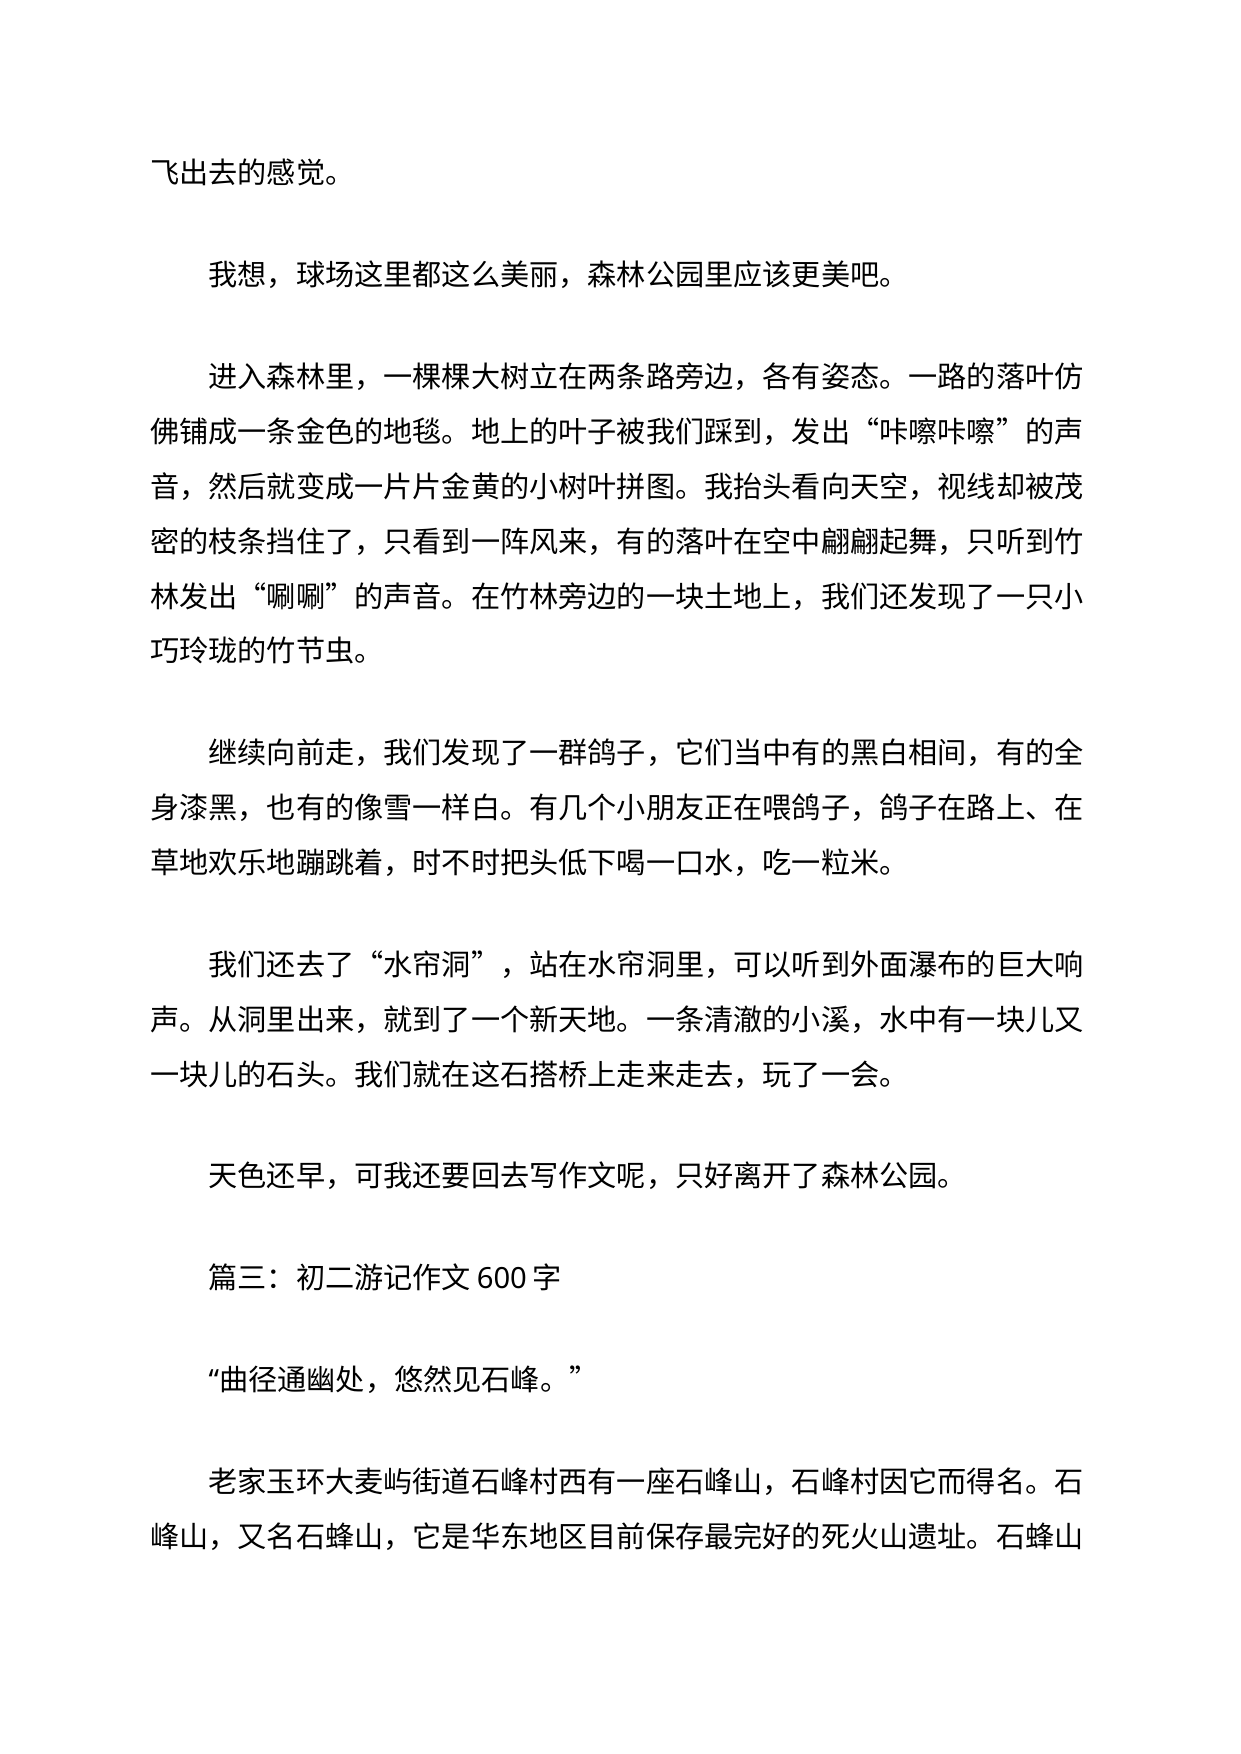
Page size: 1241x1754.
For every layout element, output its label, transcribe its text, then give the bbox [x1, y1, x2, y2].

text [150, 1459, 1090, 1556]
text 篇三：初二游记作文600字 [150, 1255, 1090, 1297]
text 我想，球场这里都这么美丽，森林公园里应该更美吧。 [150, 252, 1090, 294]
text 天色还早，可我还要回去写作文呢，只好离开了森林公园。 [150, 1153, 1090, 1195]
text 我们还去了“水帘洞”，站在水帘洞里，可以听到外面瀑布的巨大响声。从洞里出来，就到了一个新天地。一条清澈的小溪，水中有一块儿又一块儿的石头。我们就在这石搭桥上走来走去，玩了一会。 [150, 941, 1090, 1093]
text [150, 150, 1090, 192]
text 进入森林里，一棵棵大树立在两条路旁边，各有姿态。一路的落叶仿佛铺成一条金色的地毯。地上的叶子被我们踩到，发出“咔嚓咔嚓”的声音，然后就变成一片片金黄的小树叶拼图。我抬头看向天空，视线却被茂密的枝条挡住了，只看到一阵风来，有的落叶在空中翩翩起舞，只听到竹林发出“唰唰”的声音。在竹林旁边的一块土地上，我们还发现了一只小巧玲珑的竹节虫。 [150, 353, 1090, 670]
text “曲径通幽处，悠然见石峰。” [150, 1357, 1090, 1399]
text 继续向前走，我们发现了一群鸽子，它们当中有的黑白相间，有的全身漆黑，也有的像雪一样白。有几个小朋友正在喂鸽子，鸽子在路上、在草地欢乐地蹦跳着，时不时把头低下喝一口水，吃一粒米。 [150, 730, 1090, 882]
